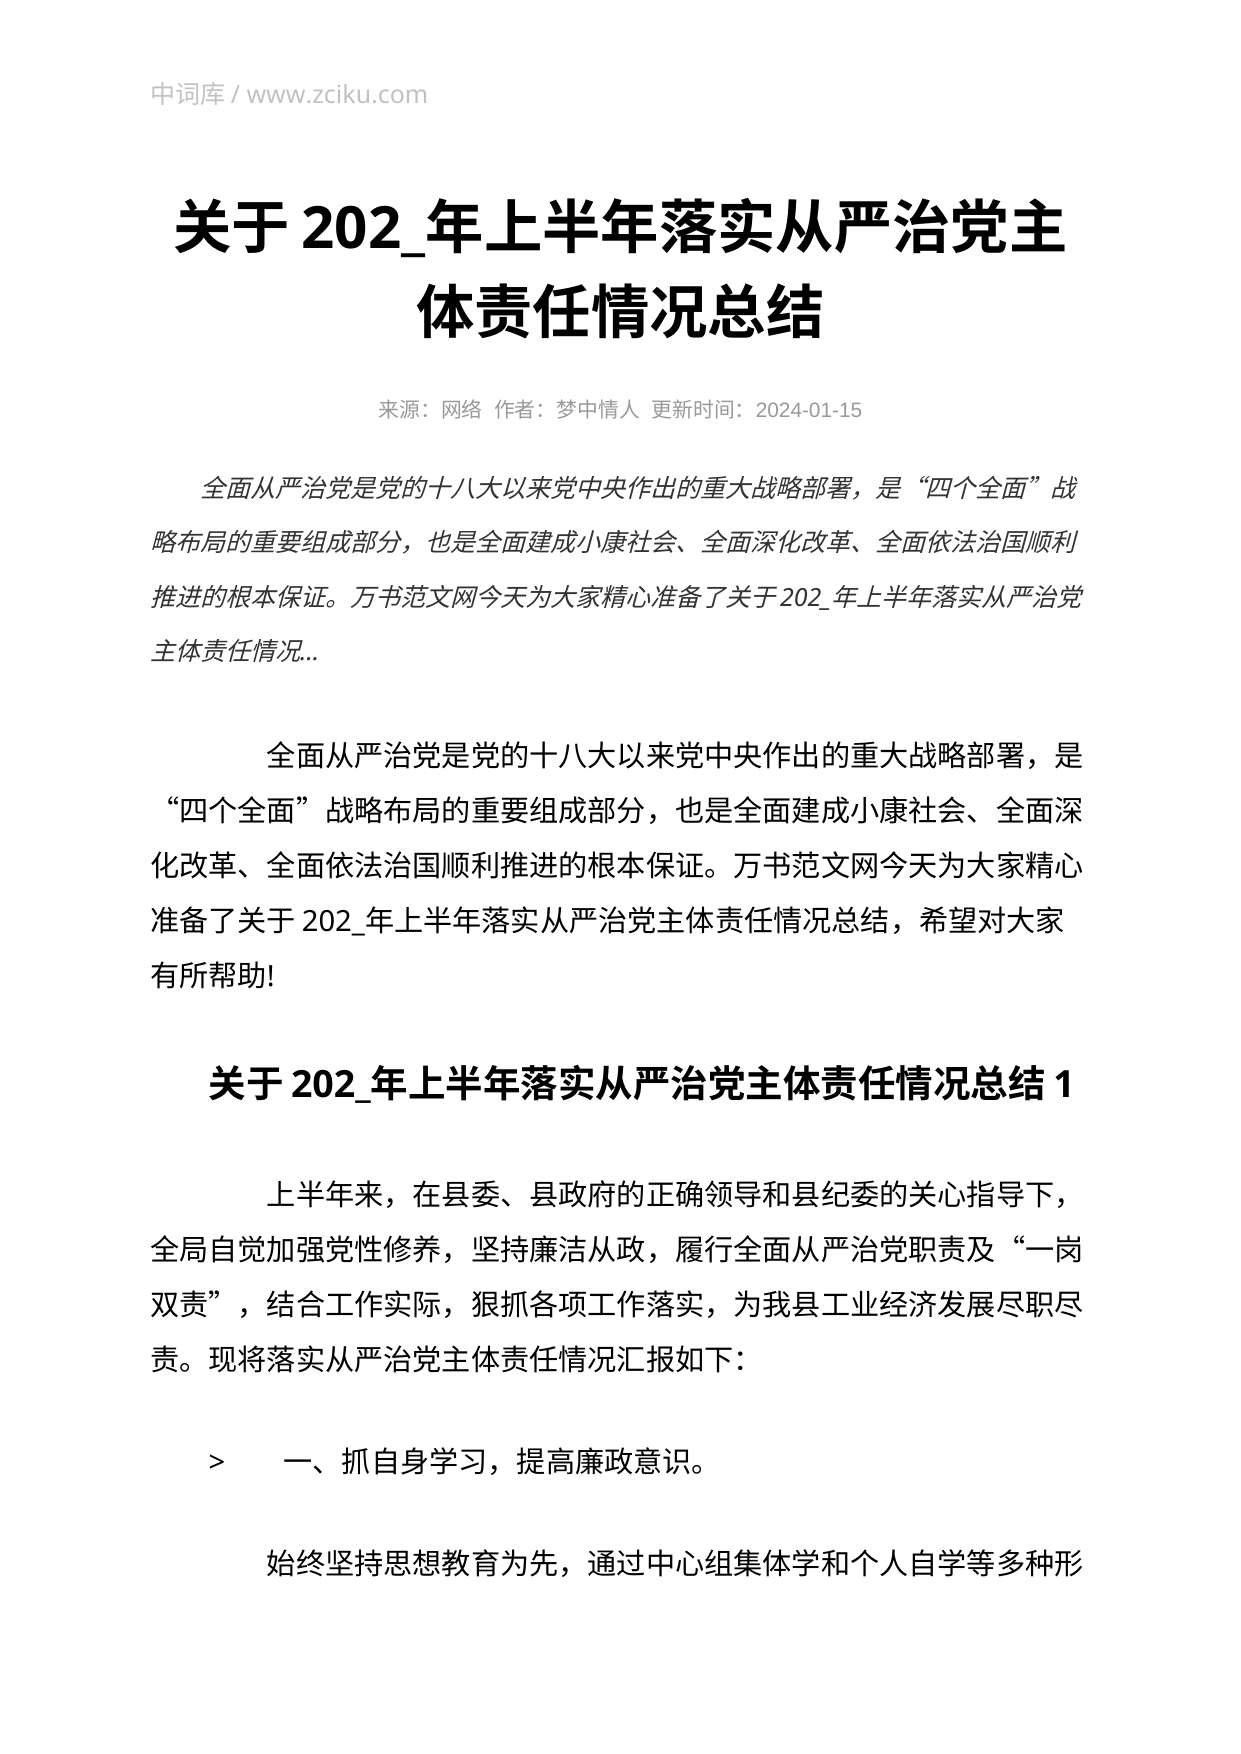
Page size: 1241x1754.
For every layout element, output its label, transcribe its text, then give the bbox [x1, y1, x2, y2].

text > 一、抓自身学习，提高廉政意识。 [150, 1438, 1090, 1481]
text 关于202_年上半年落实从严治党主体责任情况总结1 [150, 1054, 1090, 1109]
text 上半年来，在县委、县政府的正确领导和县纪委的关心指导下，全局自觉加强党性修养，坚持廉洁从政，履行全面从严治党职责及“一岗双责”，结合工作实际，狠抓各项工作落实，为我县工业经济发展尽职尽责。现将落实从严治党主体责任情况汇报如下： [150, 1172, 1090, 1379]
subtitle 关于202_年上半年落实从严治党主体责任情况总结 [150, 181, 1090, 351]
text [150, 1540, 1090, 1583]
text 全面从严治党是党的十八大以来党中央作出的重大战略部署，是“四个全面”战略布局的重要组成部分，也是全面建成小康社会、全面深化改革、全面依法治国顺利推进的根本保证。万书范文网今天为大家精心准备了关于202_年上半年落实从严治党主体责任情况... [150, 468, 1090, 668]
text 来源：网络 作者：梦中情人 更新时间：2024-01-15 [150, 397, 1090, 421]
text 全面从严治党是党的十八大以来党中央作出的重大战略部署，是“四个全面”战略布局的重要组成部分，也是全面建成小康社会、全面深化改革、全面依法治国顺利推进的根本保证。万书范文网今天为大家精心准备了关于202_年上半年落实从严治党主体责任情况总结，希望对大家有所帮助! [150, 733, 1090, 995]
